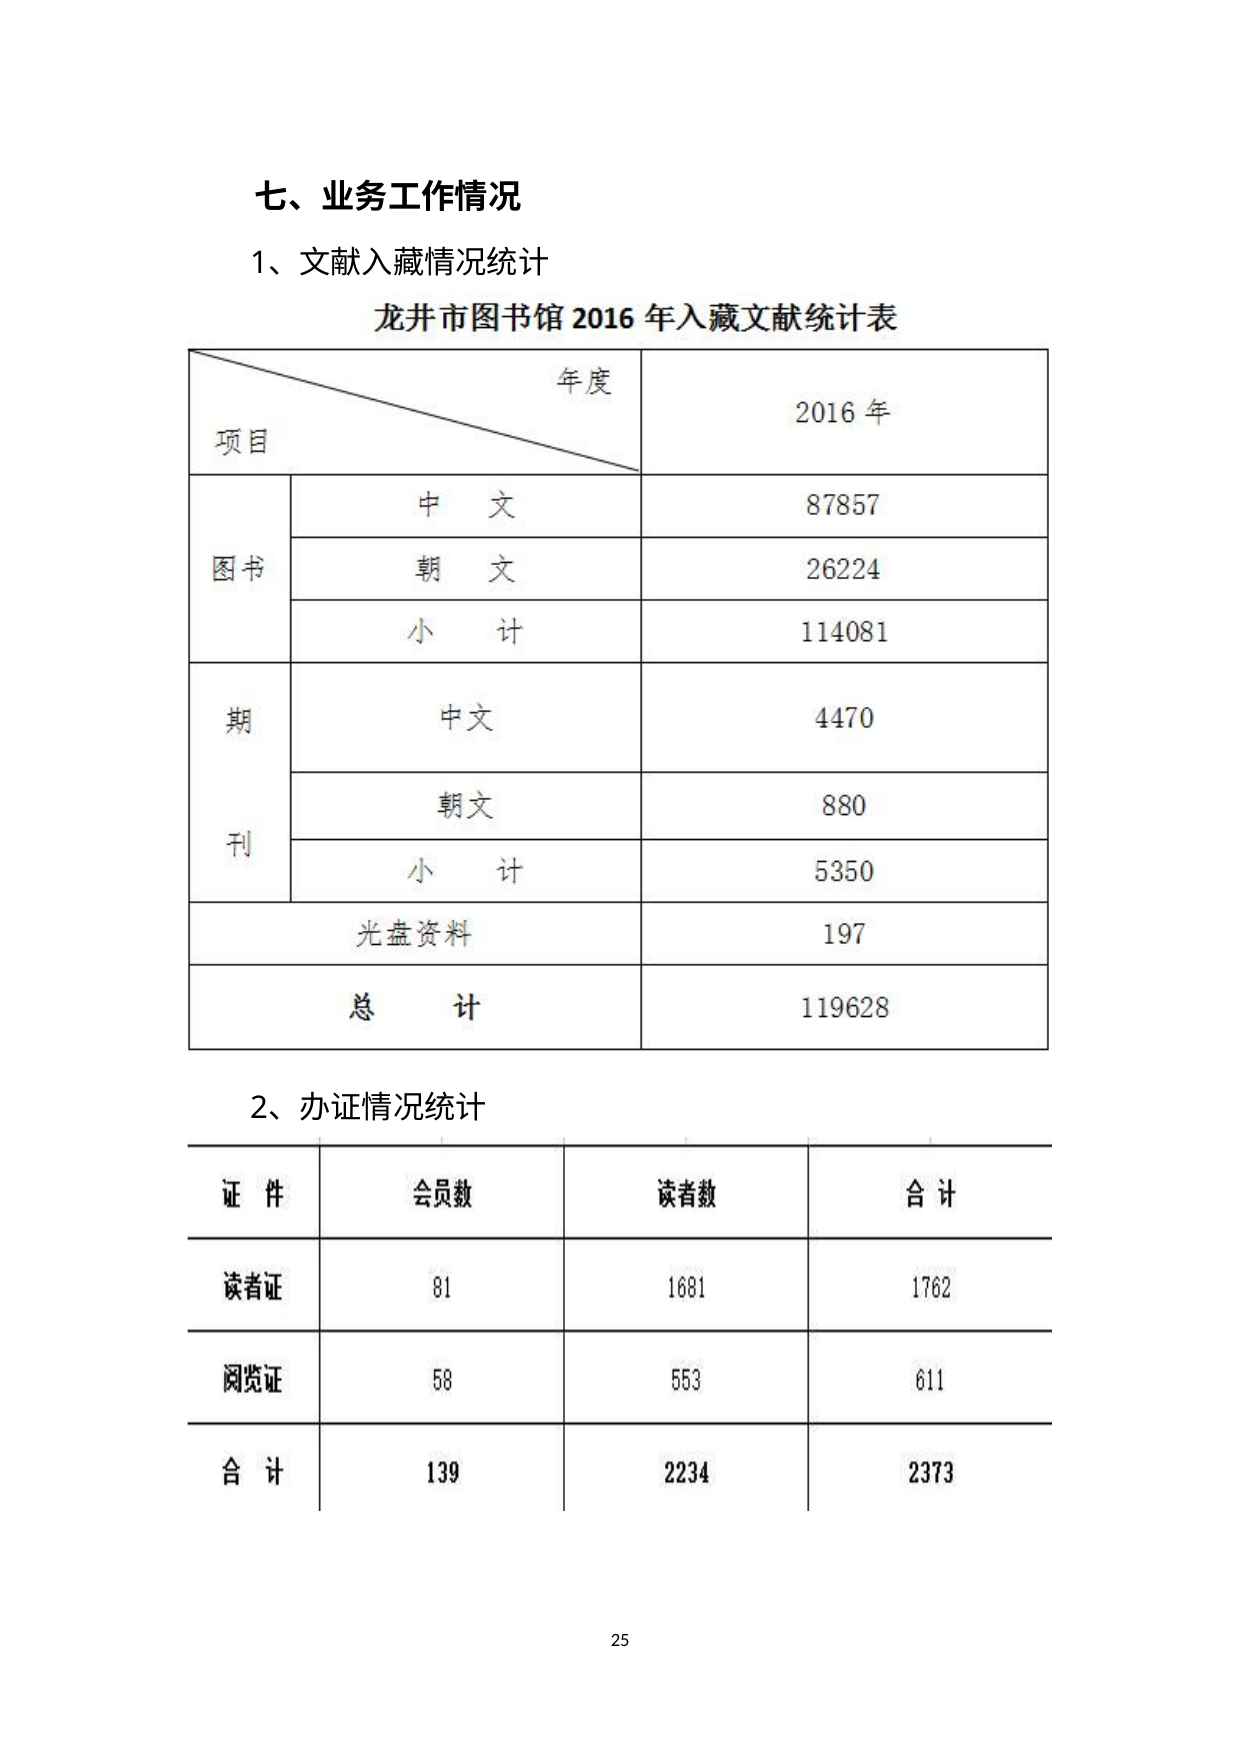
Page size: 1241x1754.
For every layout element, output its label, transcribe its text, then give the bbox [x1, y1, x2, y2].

list 2、办证情况统计 [187, 1072, 1053, 1137]
picture [187, 292, 1049, 1052]
list 七、业务工作情况 [187, 162, 1053, 227]
picture [187, 1137, 1052, 1511]
list 1、文献入藏情况统计 [187, 227, 1053, 292]
